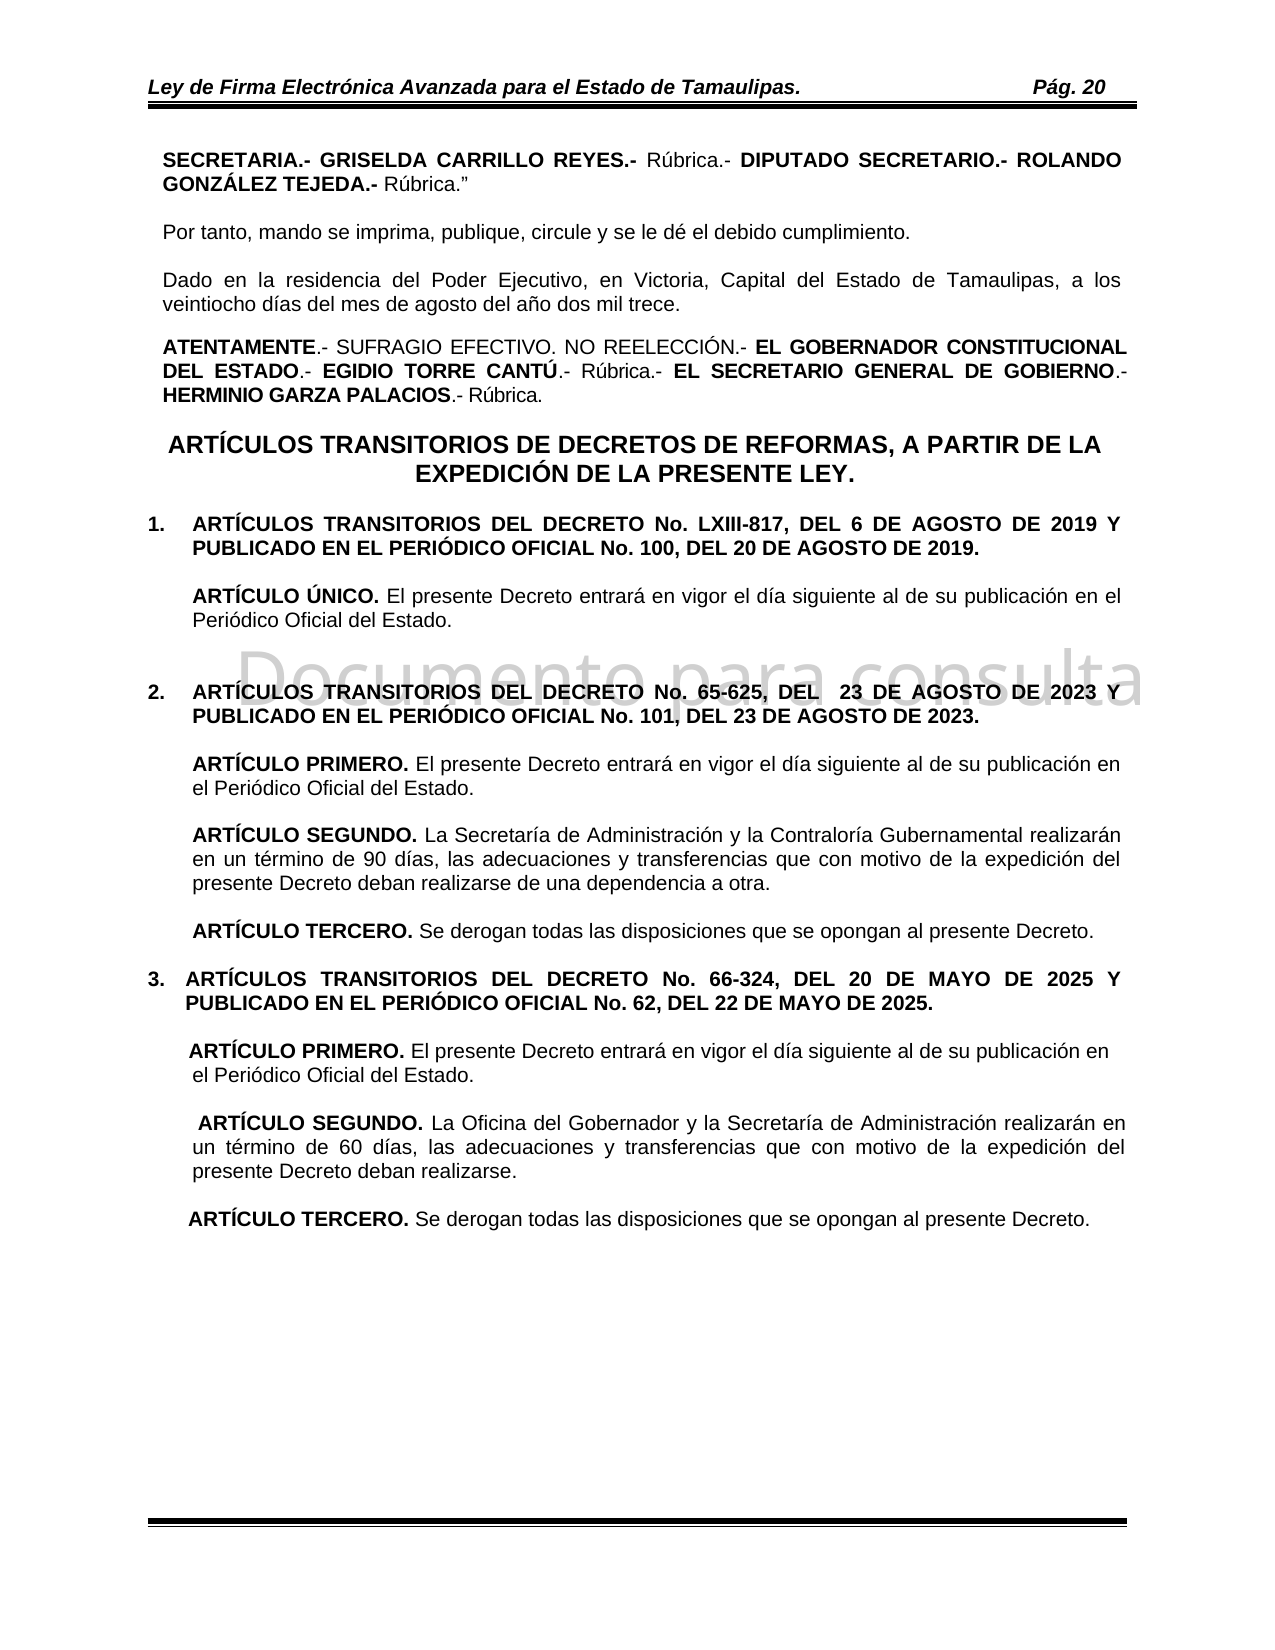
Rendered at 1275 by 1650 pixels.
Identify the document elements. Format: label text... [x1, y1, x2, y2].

list ARTÍCULOS TRANSITORIOS DEL DECRETO No. LXIII-817, DEL 6 DE AGOSTO DE 2019 Y PUBLICADO EN EL PERIÓDICO OFICIAL No. 100, DEL 20 DE AGOSTO DE 2019. [148, 512, 1122, 560]
text ARTÍCULOS TRANSITORIOS DE DECRETOS DE REFORMAS, A PARTIR DE LA EXPEDICIÓN DE LA PRESENTE LEY. [148, 430, 1122, 488]
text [162, 148, 1122, 196]
text ARTÍCULO ÚNICO. El presente Decreto entrará en vigor el día siguiente al de su publicación en el Periódico Oficial del Estado. [192, 584, 1122, 632]
text ARTÍCULO TERCERO. Se derogan todas las disposiciones que se opongan al presente Decreto. [192, 919, 1122, 943]
text ARTÍCULO PRIMERO. El presente Decreto entrará en vigor el día siguiente al de su publicación en el Periódico Oficial del Estado. [192, 751, 1122, 799]
text ARTÍCULO SEGUNDO. La Secretaría de Administración y la Contraloría Gubernamental realizarán en un término de 90 días, las adecuaciones y transferencias que con motivo de la expedición del presente Decreto deban realizarse de una dependencia a otra. [192, 823, 1122, 895]
text ATENTAMENTE.- SUFRAGIO EFECTIVO. NO REELECCIÓN.- EL GOBERNADOR CONSTITUCIONAL DEL ESTADO.- EGIDIO TORRE CANTÚ.- Rúbrica.- EL SECRETARIO GENERAL DE GOBIERNO.- HERMINIO GARZA PALACIOS.- Rúbrica. [162, 334, 1127, 406]
text ARTÍCULO TERCERO. Se derogan todas las disposiciones que se opongan al presente Decreto. [148, 1207, 1127, 1231]
text ARTÍCULO PRIMERO. El presente Decreto entrará en vigor el día siguiente al de su publicación en el Periódico Oficial del Estado. [148, 1039, 1127, 1087]
text Por tanto, mando se imprima, publique, circule y se le dé el debido cumplimiento. [162, 219, 1122, 243]
list ARTÍCULOS TRANSITORIOS DEL DECRETO No. 66-324, DEL 20 DE MAYO DE 2025 Y PUBLICADO EN EL PERIÓDICO OFICIAL No. 62, DEL 22 DE MAYO DE 2025. [148, 967, 1122, 1015]
text ARTÍCULO SEGUNDO. La Oficina del Gobernador y la Secretaría de Administración realizarán en un término de 60 días, las adecuaciones y transferencias que con motivo de la expedición del presente Decreto deban realizarse. [148, 1111, 1127, 1183]
list ARTÍCULOS TRANSITORIOS DEL DECRETO No. 65-625, DEL 23 DE AGOSTO DE 2023 Y PUBLICADO EN EL PERIÓDICO OFICIAL No. 101, DEL 23 DE AGOSTO DE 2023. [148, 679, 1122, 727]
text Dado en la residencia del Poder Ejecutivo, en Victoria, Capital del Estado de Tamaulipas, a los veintiocho días del mes de agosto del año dos mil trece. [162, 267, 1122, 315]
